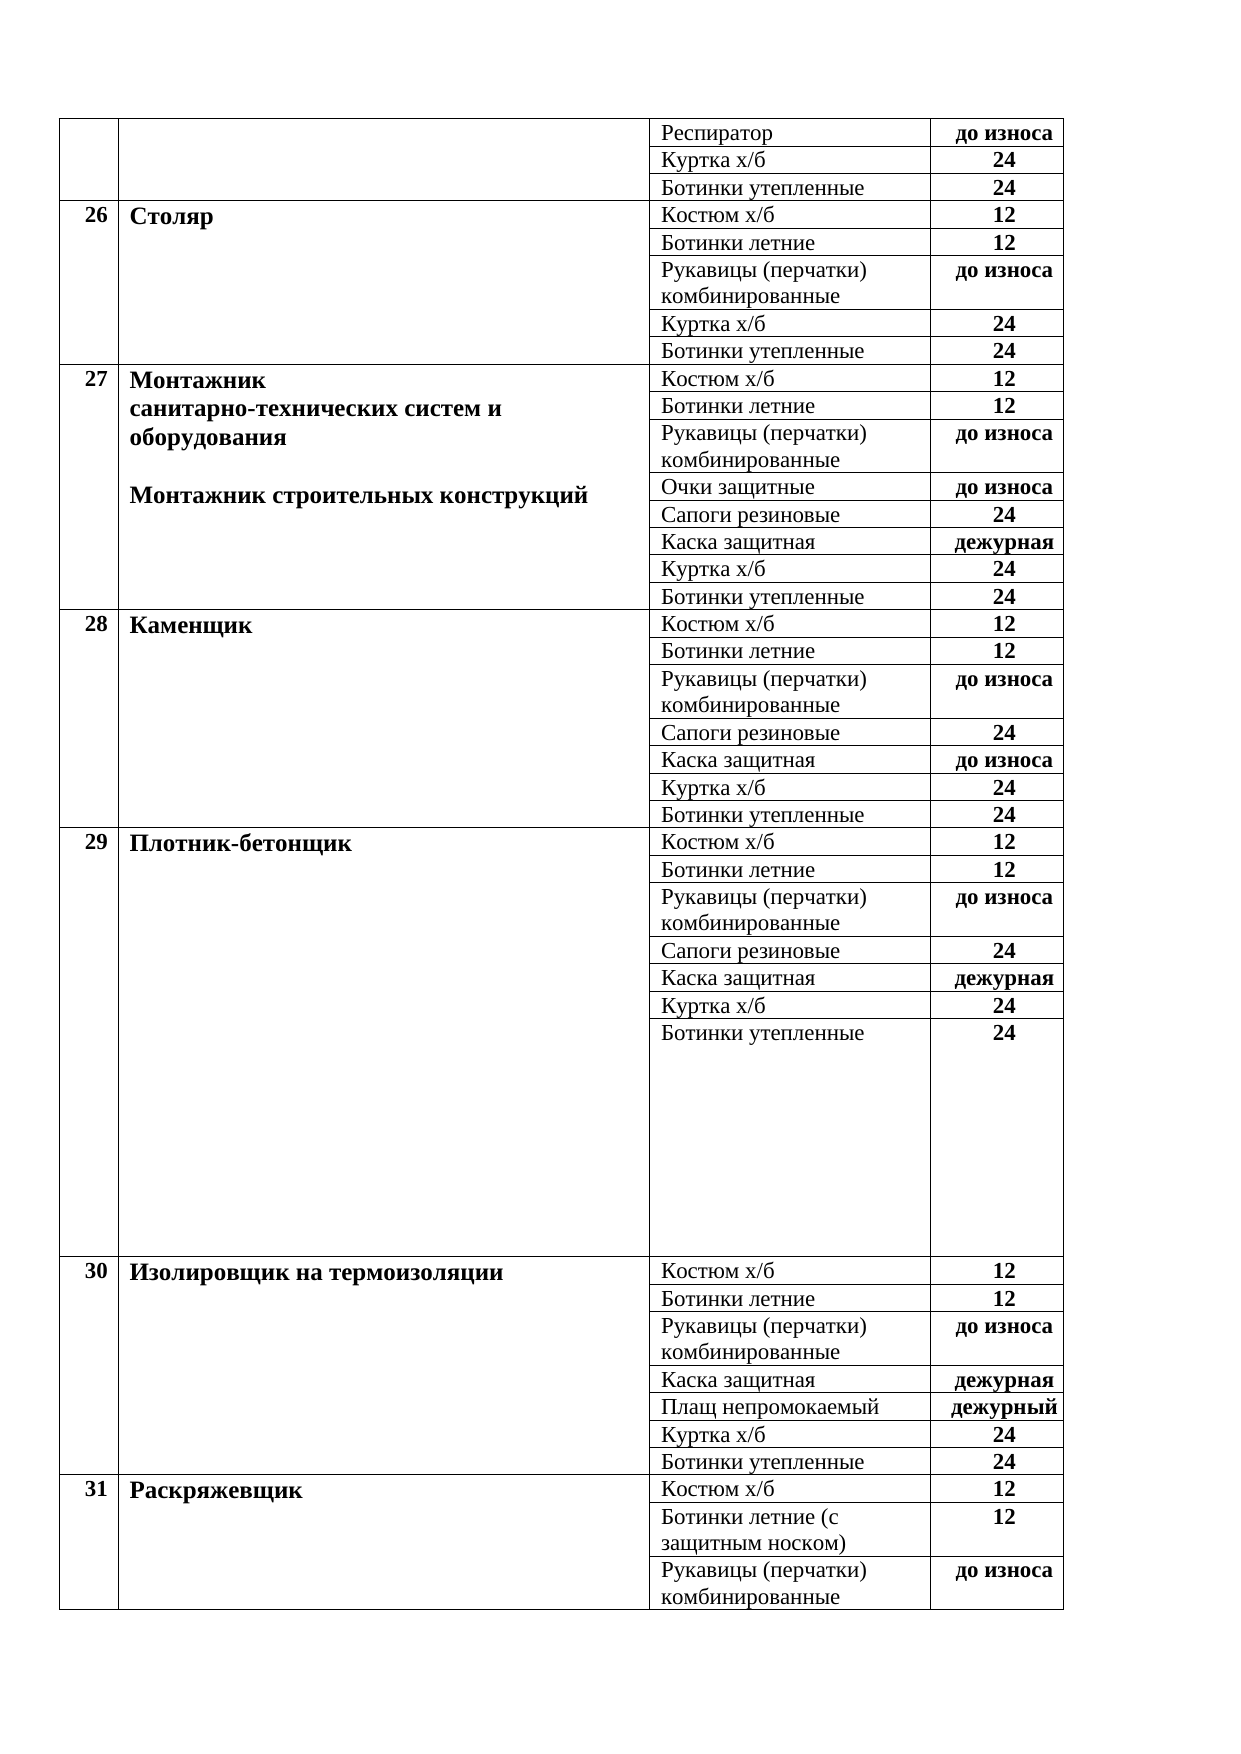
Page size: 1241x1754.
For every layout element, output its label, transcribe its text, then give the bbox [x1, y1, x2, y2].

table_cell 24 [931, 774, 1063, 800]
table_cell Каска защитная [650, 528, 930, 554]
table_cell 12 [931, 229, 1063, 255]
table_cell 29 [60, 828, 118, 1256]
table_cell 12 [931, 1503, 1063, 1556]
table_cell 12 [931, 392, 1063, 418]
table_cell Ботинки утепленные [650, 1019, 930, 1256]
table_cell Монтажник санитарно-технических систем и оборудования Монтажник строительных конструкций [119, 365, 649, 609]
table_cell 12 [931, 638, 1063, 664]
table_cell Каска защитная [650, 1366, 930, 1392]
table_cell Куртка х/б [650, 1421, 930, 1447]
table_cell Каска защитная [650, 746, 930, 772]
table_cell 24 [931, 583, 1063, 609]
table_cell Рукавицы (перчатки) комбинированные [650, 883, 930, 936]
table_cell Костюм х/б [650, 610, 930, 637]
table_cell 24 [931, 501, 1063, 527]
table_cell Рукавицы (перчатки) комбинированные [650, 665, 930, 718]
table_cell Ботинки летние (с защитным носком) [650, 1503, 930, 1556]
table_cell до износа [931, 119, 1063, 146]
table_cell Ботинки утепленные [650, 801, 930, 827]
table_cell дежурная [931, 1366, 1063, 1392]
table_cell до износа [931, 665, 1063, 718]
table_cell Костюм х/б [650, 365, 930, 391]
table_cell Ботинки утепленные [650, 174, 930, 200]
table_cell до износа [931, 420, 1063, 472]
table_cell Рукавицы (перчатки) комбинированные [650, 1312, 930, 1365]
table_cell 24 [931, 1019, 1063, 1256]
table_cell 12 [931, 856, 1063, 882]
table_cell дежурная [931, 964, 1063, 991]
table_cell Сапоги резиновые [650, 937, 930, 963]
table_cell Костюм х/б [650, 201, 930, 228]
table_cell до износа [931, 1312, 1063, 1365]
table_cell Очки защитные [650, 473, 930, 499]
table_cell 24 [931, 310, 1063, 336]
table_cell Куртка х/б [650, 992, 930, 1018]
table_cell Ботинки летние [650, 856, 930, 882]
table_cell Ботинки летние [650, 392, 930, 418]
table_cell 12 [931, 1285, 1063, 1311]
table_cell Плащ непромокаемый [650, 1393, 930, 1419]
table_cell 27 [60, 365, 118, 609]
table_cell до износа [931, 883, 1063, 936]
table_cell Куртка х/б [650, 147, 930, 173]
table_cell Костюм х/б [650, 828, 930, 855]
table_cell Плотник-бетонщик [119, 828, 649, 1256]
table_cell 30 [60, 1257, 118, 1474]
table_cell Ботинки утепленные [650, 1448, 930, 1474]
table_cell Куртка х/б [650, 310, 930, 336]
table_cell 24 [931, 555, 1063, 582]
table_cell Костюм х/б [650, 1475, 930, 1502]
table_cell 24 [931, 1421, 1063, 1447]
table_cell 12 [931, 201, 1063, 228]
table_cell 24 [931, 1448, 1063, 1474]
table_cell 26 [60, 201, 118, 364]
table_cell Ботинки летние [650, 1285, 930, 1311]
table_cell 24 [931, 992, 1063, 1018]
table_cell Изолировщик на термоизоляции [119, 1257, 649, 1474]
table_cell Каменщик [119, 610, 649, 827]
table_cell до износа [931, 1557, 1063, 1609]
table_cell 24 [931, 147, 1063, 173]
table_cell до износа [931, 746, 1063, 772]
table_cell Каска защитная [650, 964, 930, 991]
table_cell 12 [931, 1475, 1063, 1502]
table_cell 24 [931, 937, 1063, 963]
table_cell до износа [931, 473, 1063, 499]
table_cell 24 [931, 337, 1063, 364]
table_cell 28 [60, 610, 118, 827]
table_cell Костюм х/б [650, 1257, 930, 1284]
table_cell Столяр [119, 201, 649, 364]
table_cell Ботинки утепленные [650, 337, 930, 364]
table_cell Рукавицы (перчатки) комбинированные [650, 256, 930, 309]
table_cell Рукавицы (перчатки) комбинированные [650, 1557, 930, 1609]
table_cell Куртка х/б [650, 555, 930, 582]
table_cell дежурный [931, 1393, 1063, 1419]
table_cell Ботинки утепленные [650, 583, 930, 609]
table_cell 31 [60, 1475, 118, 1609]
table_cell Сапоги резиновые [650, 501, 930, 527]
table_cell Ботинки летние [650, 229, 930, 255]
table_cell Раскряжевщик [119, 1475, 649, 1609]
table_cell 12 [931, 610, 1063, 637]
table_cell 12 [931, 1257, 1063, 1284]
table_cell 24 [931, 801, 1063, 827]
table_cell 12 [931, 828, 1063, 855]
table_cell Респиратор [650, 119, 930, 146]
table_cell 24 [931, 719, 1063, 745]
table_cell Сапоги резиновые [650, 719, 930, 745]
table_cell Рукавицы (перчатки) комбинированные [650, 420, 930, 472]
table_cell 12 [931, 365, 1063, 391]
table_cell Куртка х/б [650, 774, 930, 800]
table_cell дежурная [931, 528, 1063, 554]
table_cell 24 [931, 174, 1063, 200]
table_cell до износа [931, 256, 1063, 309]
table_cell Ботинки летние [650, 638, 930, 664]
